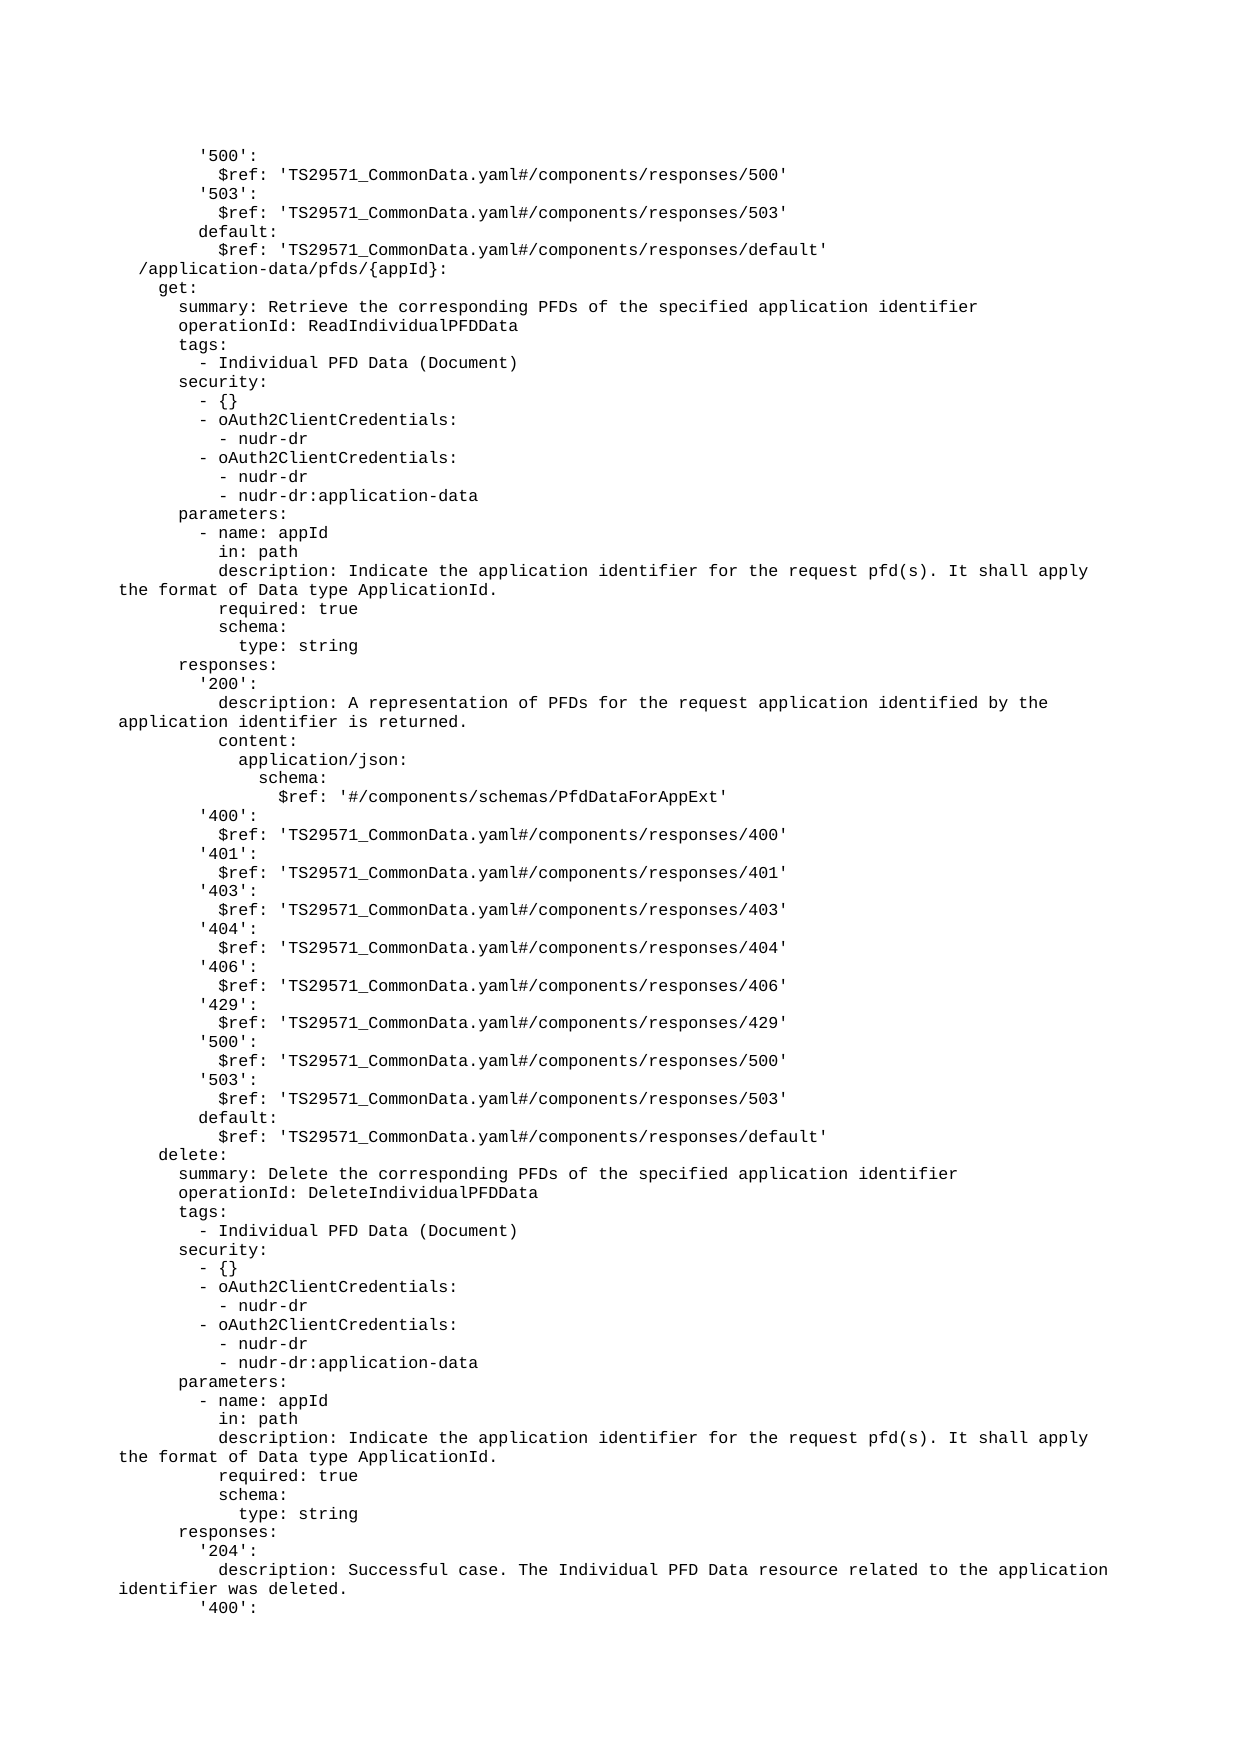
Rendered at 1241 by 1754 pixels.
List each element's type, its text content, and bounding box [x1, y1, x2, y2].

text - Individual PFD Data (Document) [118, 1222, 1122, 1241]
text schema: [118, 619, 1122, 638]
text $ref: 'TS29571_CommonData.yaml#/components/responses/429' [118, 1015, 1122, 1034]
text '429': [118, 996, 1122, 1015]
text description: A representation of PFDs for the request application identified by the application identifier is returned. [118, 694, 1122, 732]
text - nudr-dr [118, 1298, 1122, 1317]
text $ref: 'TS29571_CommonData.yaml#/components/responses/406' [118, 977, 1122, 996]
text required: true [118, 600, 1122, 619]
text /application-data/pfds/{appId}: [118, 261, 1122, 280]
text responses: [118, 1524, 1122, 1543]
text summary: Retrieve the corresponding PFDs of the specified application identifier [118, 298, 1122, 317]
text - oAuth2ClientCredentials: [118, 412, 1122, 431]
text in: path [118, 544, 1122, 562]
text '204': [118, 1543, 1122, 1562]
text '400': [118, 1599, 1122, 1618]
text '500': [118, 1034, 1122, 1053]
text required: true [118, 1467, 1122, 1486]
text $ref: 'TS29571_CommonData.yaml#/components/responses/401' [118, 864, 1122, 883]
text - {} [118, 393, 1122, 412]
text '500': [118, 148, 1122, 167]
text $ref: 'TS29571_CommonData.yaml#/components/responses/503' [118, 1090, 1122, 1109]
text - nudr-dr:application-data [118, 487, 1122, 506]
text - Individual PFD Data (Document) [118, 355, 1122, 374]
text security: [118, 374, 1122, 393]
text application/json: [118, 751, 1122, 770]
text - nudr-dr [118, 431, 1122, 449]
text security: [118, 1241, 1122, 1260]
text - oAuth2ClientCredentials: [118, 1317, 1122, 1336]
text - {} [118, 1260, 1122, 1279]
text description: Successful case. The Individual PFD Data resource related to the application identifier was deleted. [118, 1562, 1122, 1599]
text parameters: [118, 1373, 1122, 1392]
text tags: [118, 1203, 1122, 1222]
text - nudr-dr [118, 468, 1122, 487]
text content: [118, 732, 1122, 751]
text tags: [118, 336, 1122, 355]
text - nudr-dr [118, 1336, 1122, 1354]
text $ref: 'TS29571_CommonData.yaml#/components/responses/500' [118, 167, 1122, 185]
text $ref: 'TS29571_CommonData.yaml#/components/responses/default' [118, 242, 1122, 261]
text delete: [118, 1147, 1122, 1166]
text $ref: 'TS29571_CommonData.yaml#/components/responses/404' [118, 939, 1122, 958]
text operationId: DeleteIndividualPFDData [118, 1185, 1122, 1203]
text default: [118, 1109, 1122, 1128]
text schema: [118, 770, 1122, 789]
text - oAuth2ClientCredentials: [118, 449, 1122, 468]
text '404': [118, 921, 1122, 939]
text - name: appId [118, 1392, 1122, 1411]
text '503': [118, 185, 1122, 204]
text $ref: 'TS29571_CommonData.yaml#/components/responses/403' [118, 902, 1122, 921]
text get: [118, 280, 1122, 298]
text description: Indicate the application identifier for the request pfd(s). It shall apply the format of Data type ApplicationId. [118, 562, 1122, 600]
text $ref: 'TS29571_CommonData.yaml#/components/responses/500' [118, 1053, 1122, 1072]
text type: string [118, 1505, 1122, 1524]
text '503': [118, 1072, 1122, 1090]
text description: Indicate the application identifier for the request pfd(s). It shall apply the format of Data type ApplicationId. [118, 1430, 1122, 1467]
text parameters: [118, 506, 1122, 525]
text - nudr-dr:application-data [118, 1354, 1122, 1373]
text '200': [118, 676, 1122, 694]
text $ref: 'TS29571_CommonData.yaml#/components/responses/default' [118, 1128, 1122, 1147]
text '406': [118, 958, 1122, 977]
text '400': [118, 808, 1122, 826]
text operationId: ReadIndividualPFDData [118, 317, 1122, 336]
text responses: [118, 657, 1122, 676]
text $ref: 'TS29571_CommonData.yaml#/components/responses/503' [118, 204, 1122, 223]
text default: [118, 223, 1122, 242]
text - oAuth2ClientCredentials: [118, 1279, 1122, 1298]
text schema: [118, 1486, 1122, 1505]
text '403': [118, 883, 1122, 902]
text summary: Delete the corresponding PFDs of the specified application identifier [118, 1166, 1122, 1185]
text in: path [118, 1411, 1122, 1430]
text $ref: 'TS29571_CommonData.yaml#/components/responses/400' [118, 826, 1122, 845]
text - name: appId [118, 525, 1122, 544]
text $ref: '#/components/schemas/PfdDataForAppExt' [118, 789, 1122, 808]
text '401': [118, 845, 1122, 864]
text type: string [118, 638, 1122, 657]
